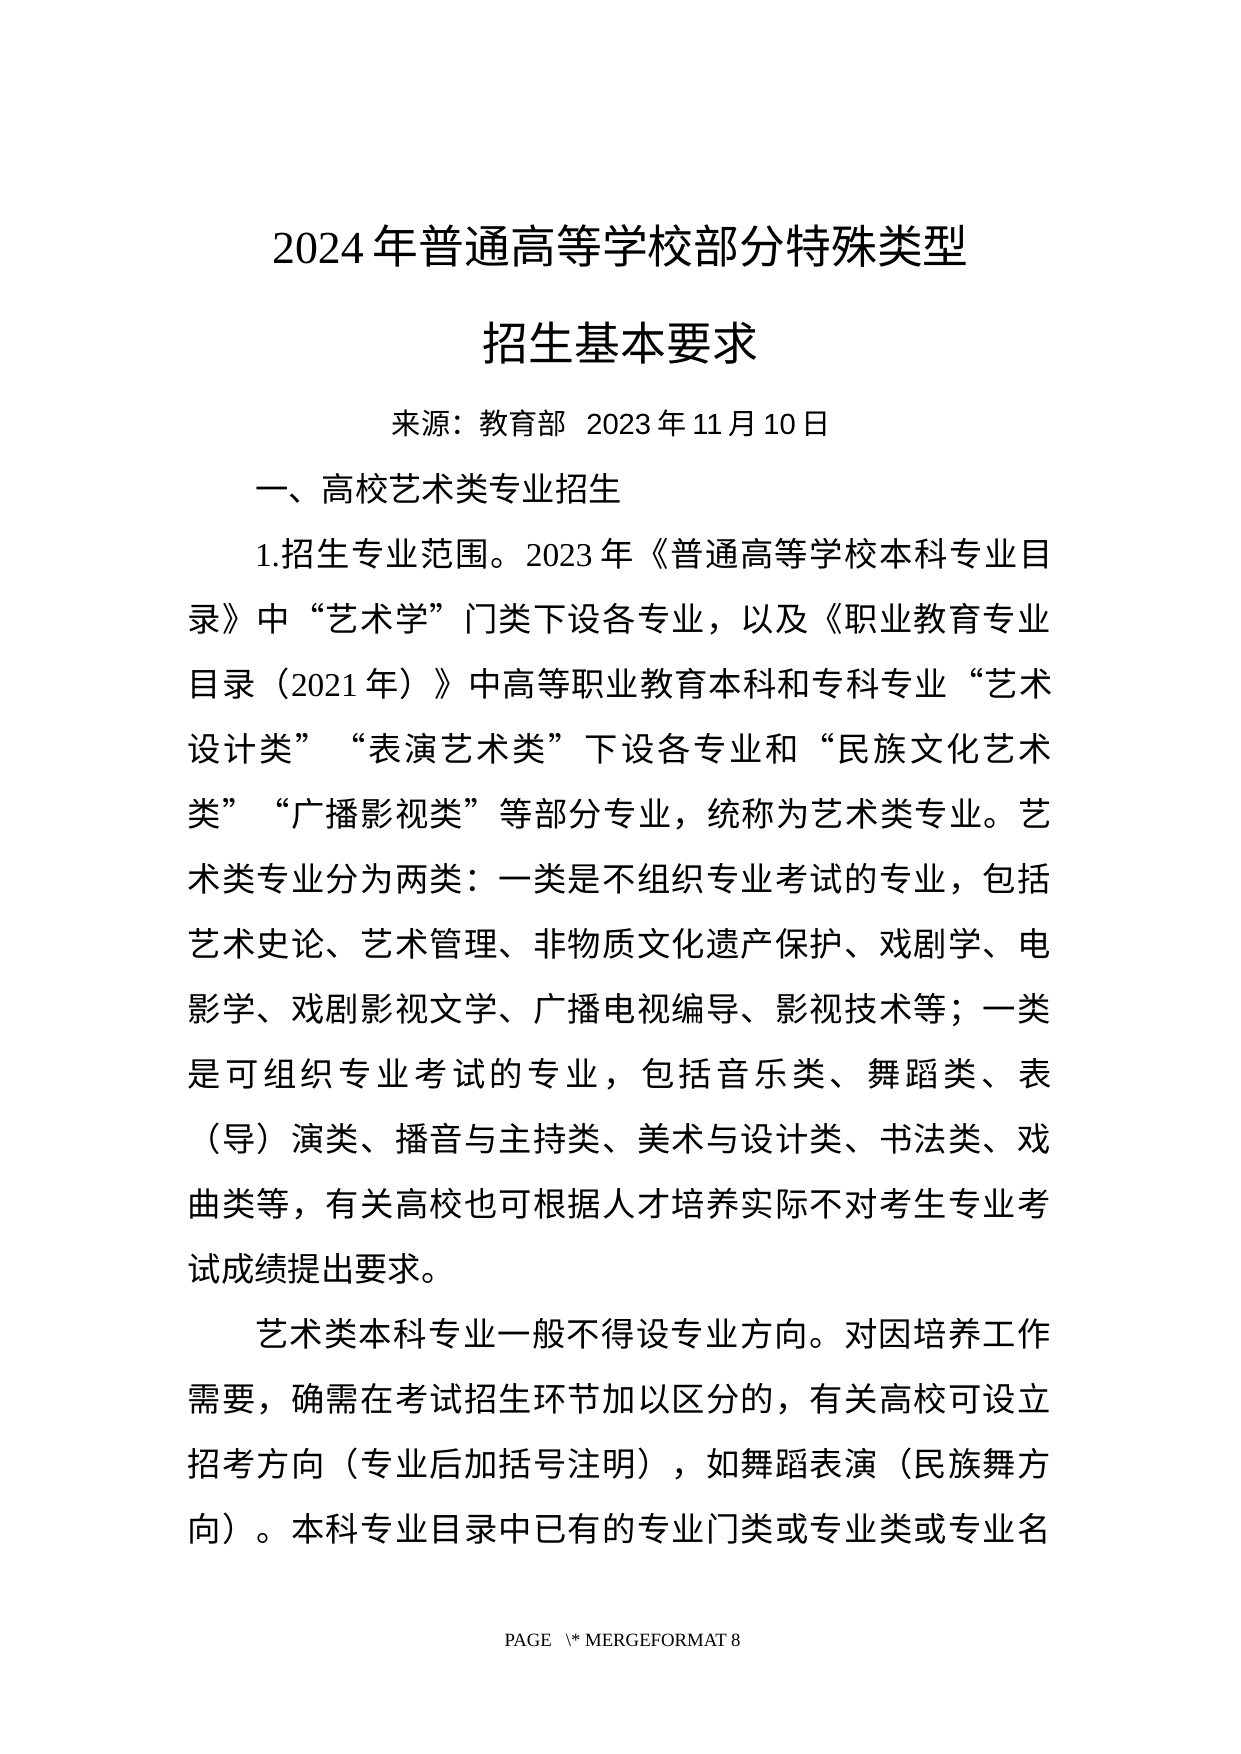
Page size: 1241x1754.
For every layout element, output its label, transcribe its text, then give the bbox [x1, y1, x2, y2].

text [187, 1299, 1053, 1559]
text 1.招生专业范围。2023年《普通高等学校本科专业目录》中“艺术学”门类下设各专业，以及《职业教育专业目录（2021年）》中高等职业教育本科和专科专业“艺术设计类”“表演艺术类”下设各专业和“民族文化艺术类”“广播影视类”等部分专业，统称为艺术类专业。艺术类专业分为两类：一类是不组织专业考试的专业，包括艺术史论、艺术管理、非物质文化遗产保护、戏剧学、电影学、戏剧影视文学、广播电视编导、影视技术等；一类是可组织专业考试的专业，包括音乐类、舞蹈类、表（导）演类、播音与主持类、美术与设计类、书法类、戏曲类等，有关高校也可根据人才培养实际不对考生专业考试成绩提出要求。 [187, 519, 1053, 1299]
text 招生基本要求 [187, 292, 1053, 389]
text 一、高校艺术类专业招生 [187, 454, 1053, 519]
text 2024年普通高等学校部分特殊类型 [187, 194, 1053, 292]
text 来源：教育部 2023年11月10日 [187, 389, 1053, 454]
